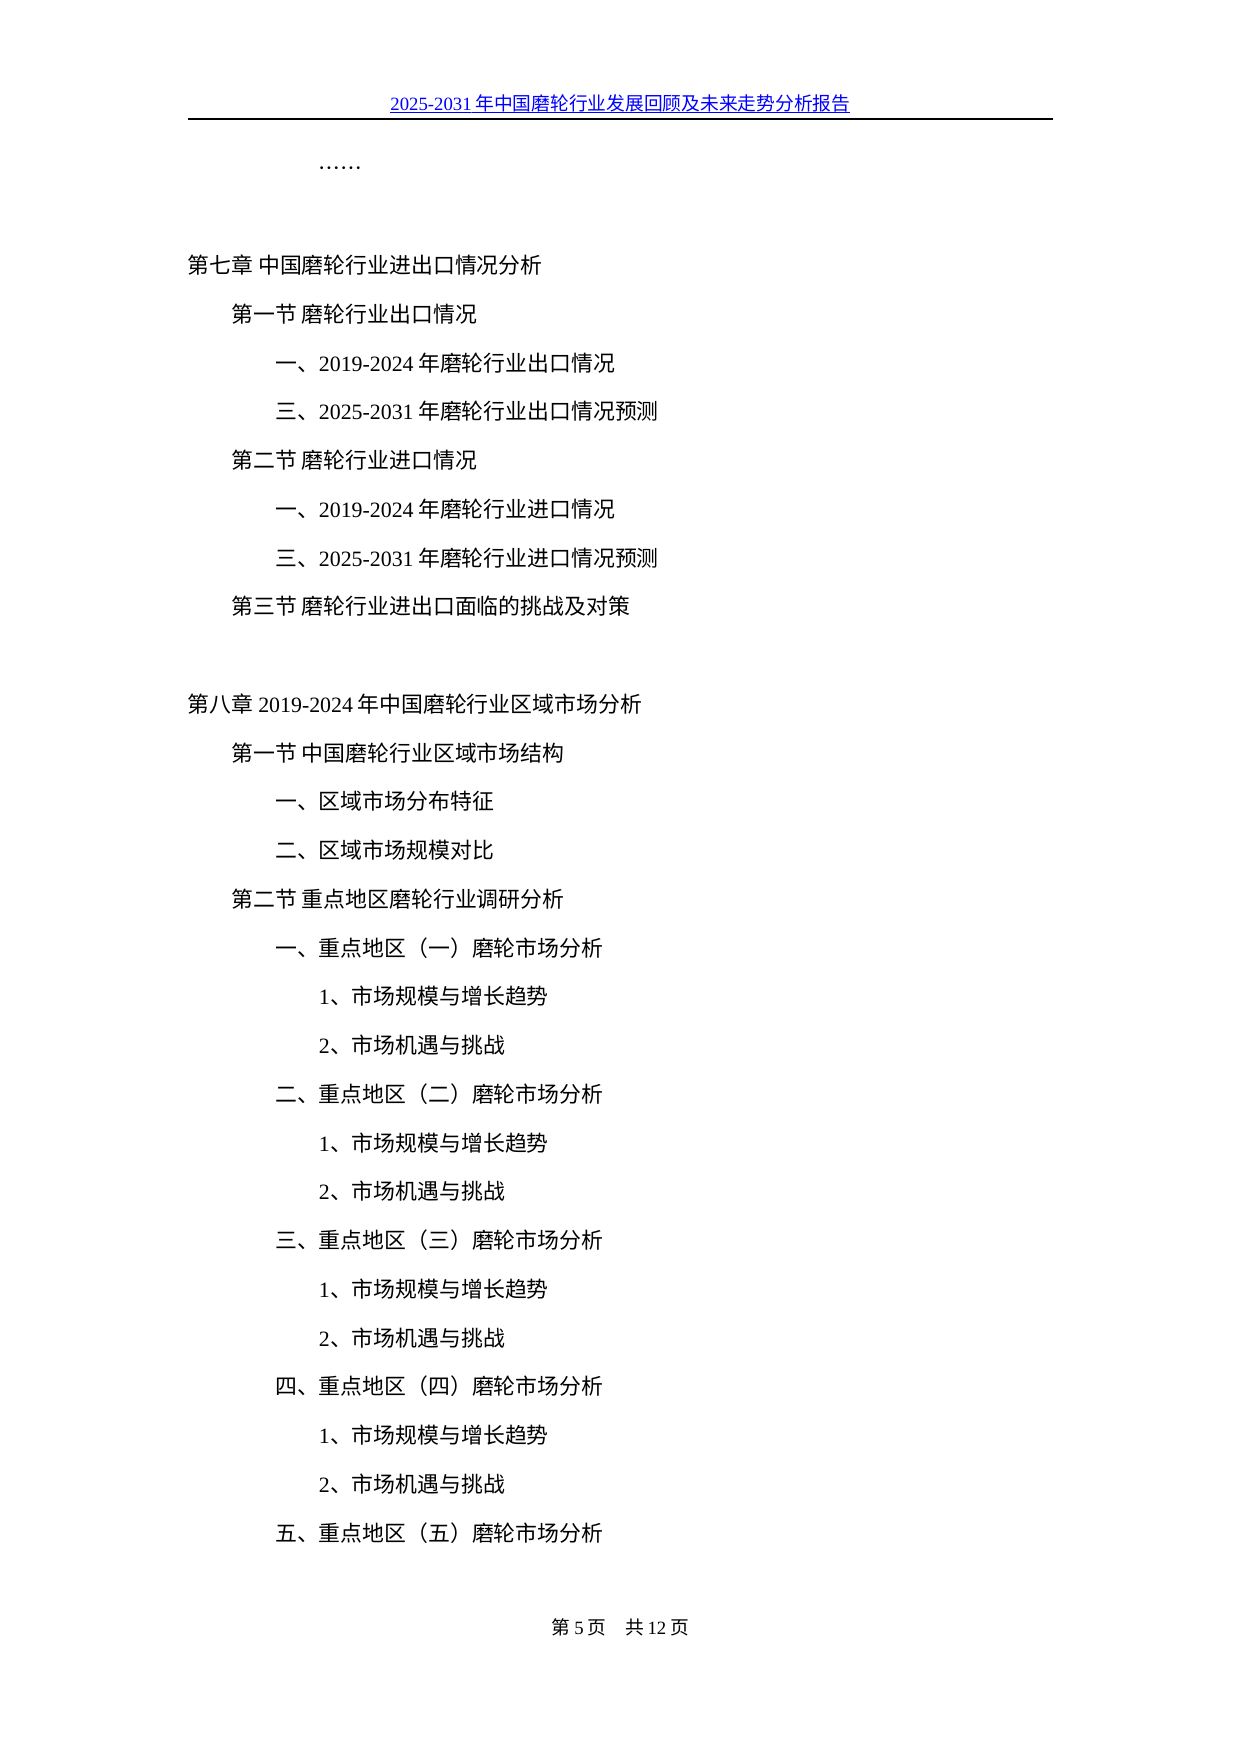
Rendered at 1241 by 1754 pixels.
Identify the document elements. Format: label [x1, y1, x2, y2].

text [187, 150, 1053, 1548]
